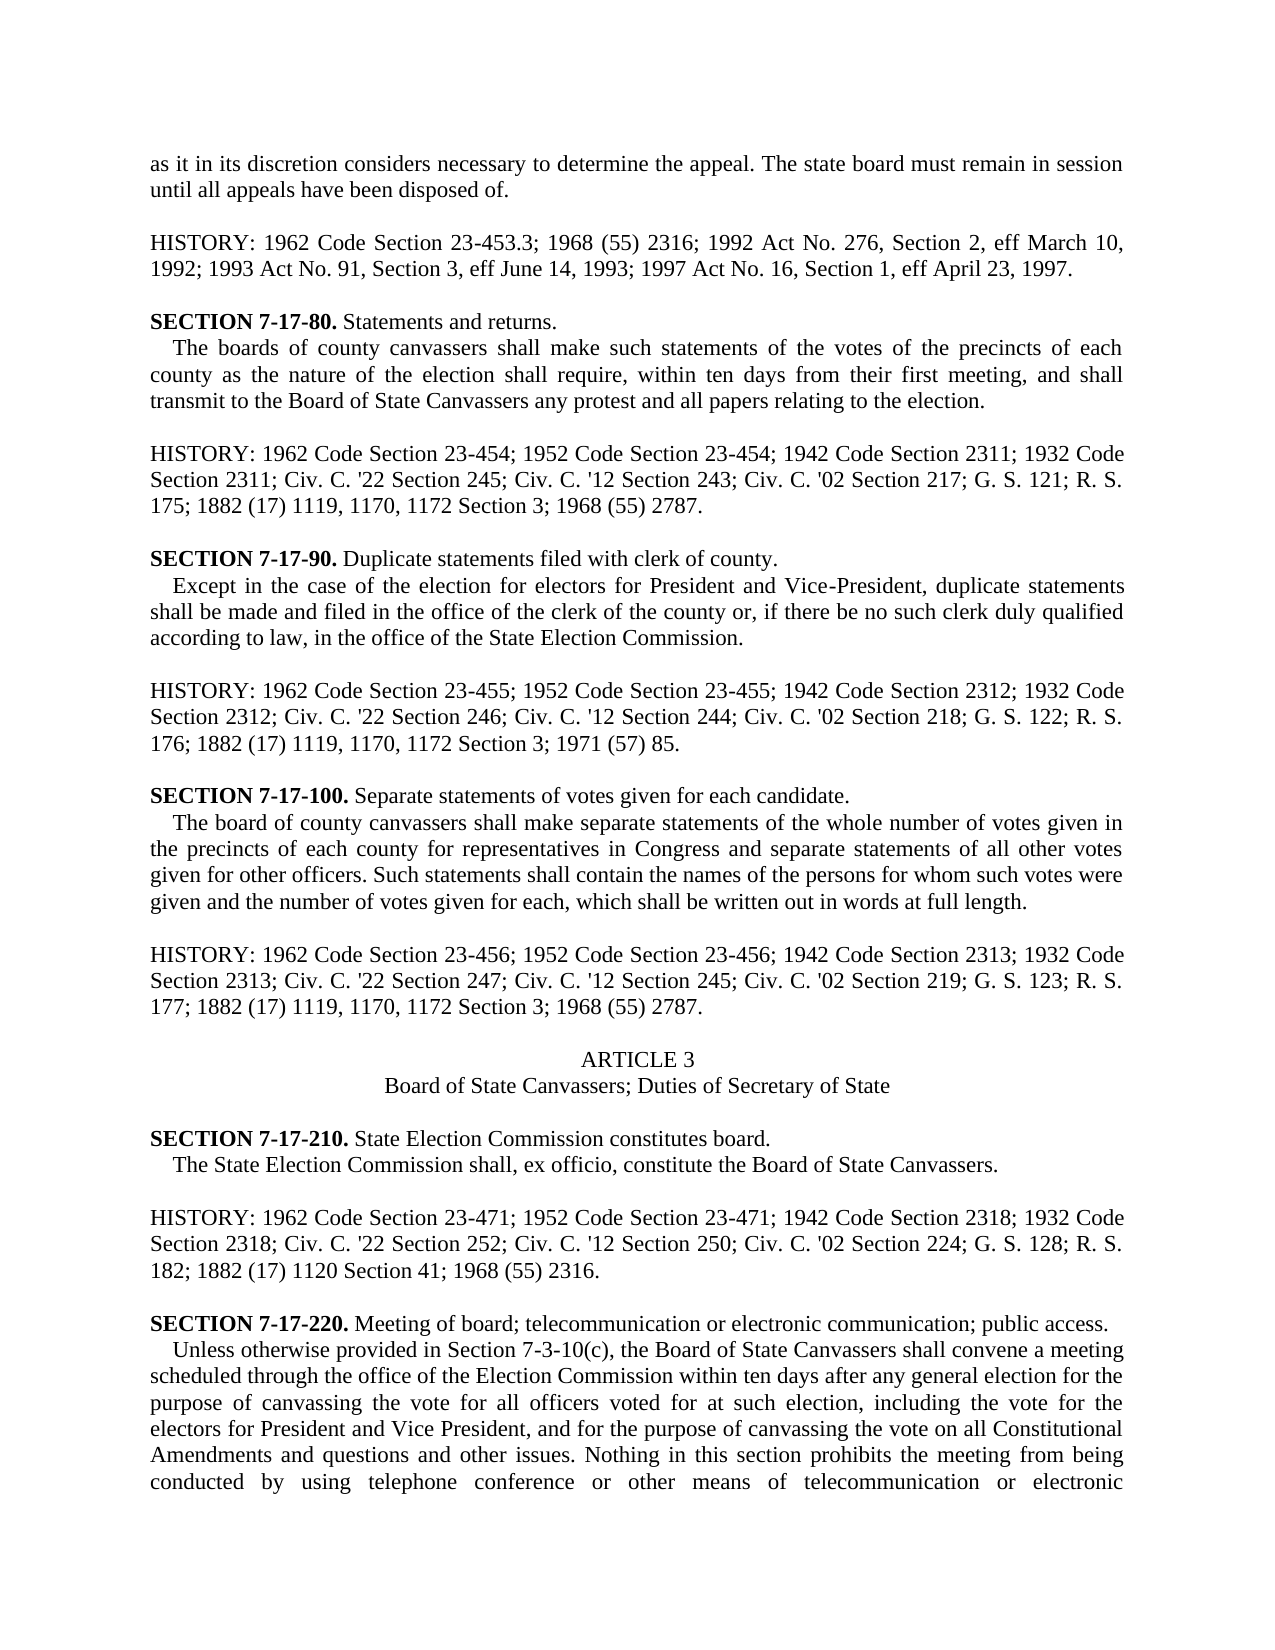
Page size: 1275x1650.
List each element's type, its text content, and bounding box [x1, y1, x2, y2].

text HISTORY: 1962 Code Section 23-456; 1952 Code Section 23-456; 1942 Code Section 2313; 1932 Code Section 2313; Civ. C. '22 Section 247; Civ. C. '12 Section 245; Civ. C. '02 Section 219; G. S. 123; R. S. 177; 1882 (17) 1119, 1170, 1172 Section 3; 1968 (55) 2787. [150, 941, 1125, 1020]
text HISTORY: 1962 Code Section 23-471; 1952 Code Section 23-471; 1942 Code Section 2318; 1932 Code Section 2318; Civ. C. '22 Section 252; Civ. C. '12 Section 250; Civ. C. '02 Section 224; G. S. 128; R. S. 182; 1882 (17) 1120 Section 41; 1968 (55) 2316. [150, 1204, 1125, 1283]
text The boards of county canvassers shall make such statements of the votes of the precincts of each county as the nature of the election shall require, within ten days from their first meeting, and shall transmit to the Board of State Canvassers any protest and all papers relating to the election. [150, 334, 1125, 413]
text SECTION 7-17-220. Meeting of board; telecommunication or electronic communication; public access. [150, 1309, 1125, 1336]
text The board of county canvassers shall make separate statements of the whole number of votes given in the precincts of each county for representatives in Congress and separate statements of all other votes given for other officers. Such statements shall contain the names of the persons for whom such votes were given and the number of votes given for each, which shall be written out in words at full length. [150, 809, 1125, 914]
text SECTION 7-17-210. State Election Commission constitutes board. [150, 1125, 1125, 1151]
text HISTORY: 1962 Code Section 23-453.3; 1968 (55) 2316; 1992 Act No. 276, Section 2, eff March 10, 1992; 1993 Act No. 91, Section 3, eff June 14, 1993; 1997 Act No. 16, Section 1, eff April 23, 1997. [150, 229, 1125, 282]
text HISTORY: 1962 Code Section 23-454; 1952 Code Section 23-454; 1942 Code Section 2311; 1932 Code Section 2311; Civ. C. '22 Section 245; Civ. C. '12 Section 243; Civ. C. '02 Section 217; G. S. 121; R. S. 175; 1882 (17) 1119, 1170, 1172 Section 3; 1968 (55) 2787. [150, 440, 1125, 519]
text The State Election Commission shall, ex officio, constitute the Board of State Canvassers. [150, 1151, 1125, 1178]
text ARTICLE 3 [150, 1046, 1125, 1072]
text HISTORY: 1962 Code Section 23-455; 1952 Code Section 23-455; 1942 Code Section 2312; 1932 Code Section 2312; Civ. C. '22 Section 246; Civ. C. '12 Section 244; Civ. C. '02 Section 218; G. S. 122; R. S. 176; 1882 (17) 1119, 1170, 1172 Section 3; 1971 (57) 85. [150, 677, 1125, 756]
text SECTION 7-17-80. Statements and returns. [150, 308, 1125, 334]
text Board of State Canvassers; Duties of Secretary of State [150, 1072, 1125, 1099]
text SECTION 7-17-90. Duplicate statements filed with clerk of county. [150, 545, 1125, 572]
text Except in the case of the election for electors for President and Vice-President, duplicate statements shall be made and filed in the office of the clerk of the county or, if there be no such clerk duly qualified according to law, in the office of the State Election Commission. [150, 572, 1125, 651]
text SECTION 7-17-100. Separate statements of votes given for each candidate. [150, 782, 1125, 809]
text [150, 1336, 1125, 1494]
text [150, 150, 1125, 203]
